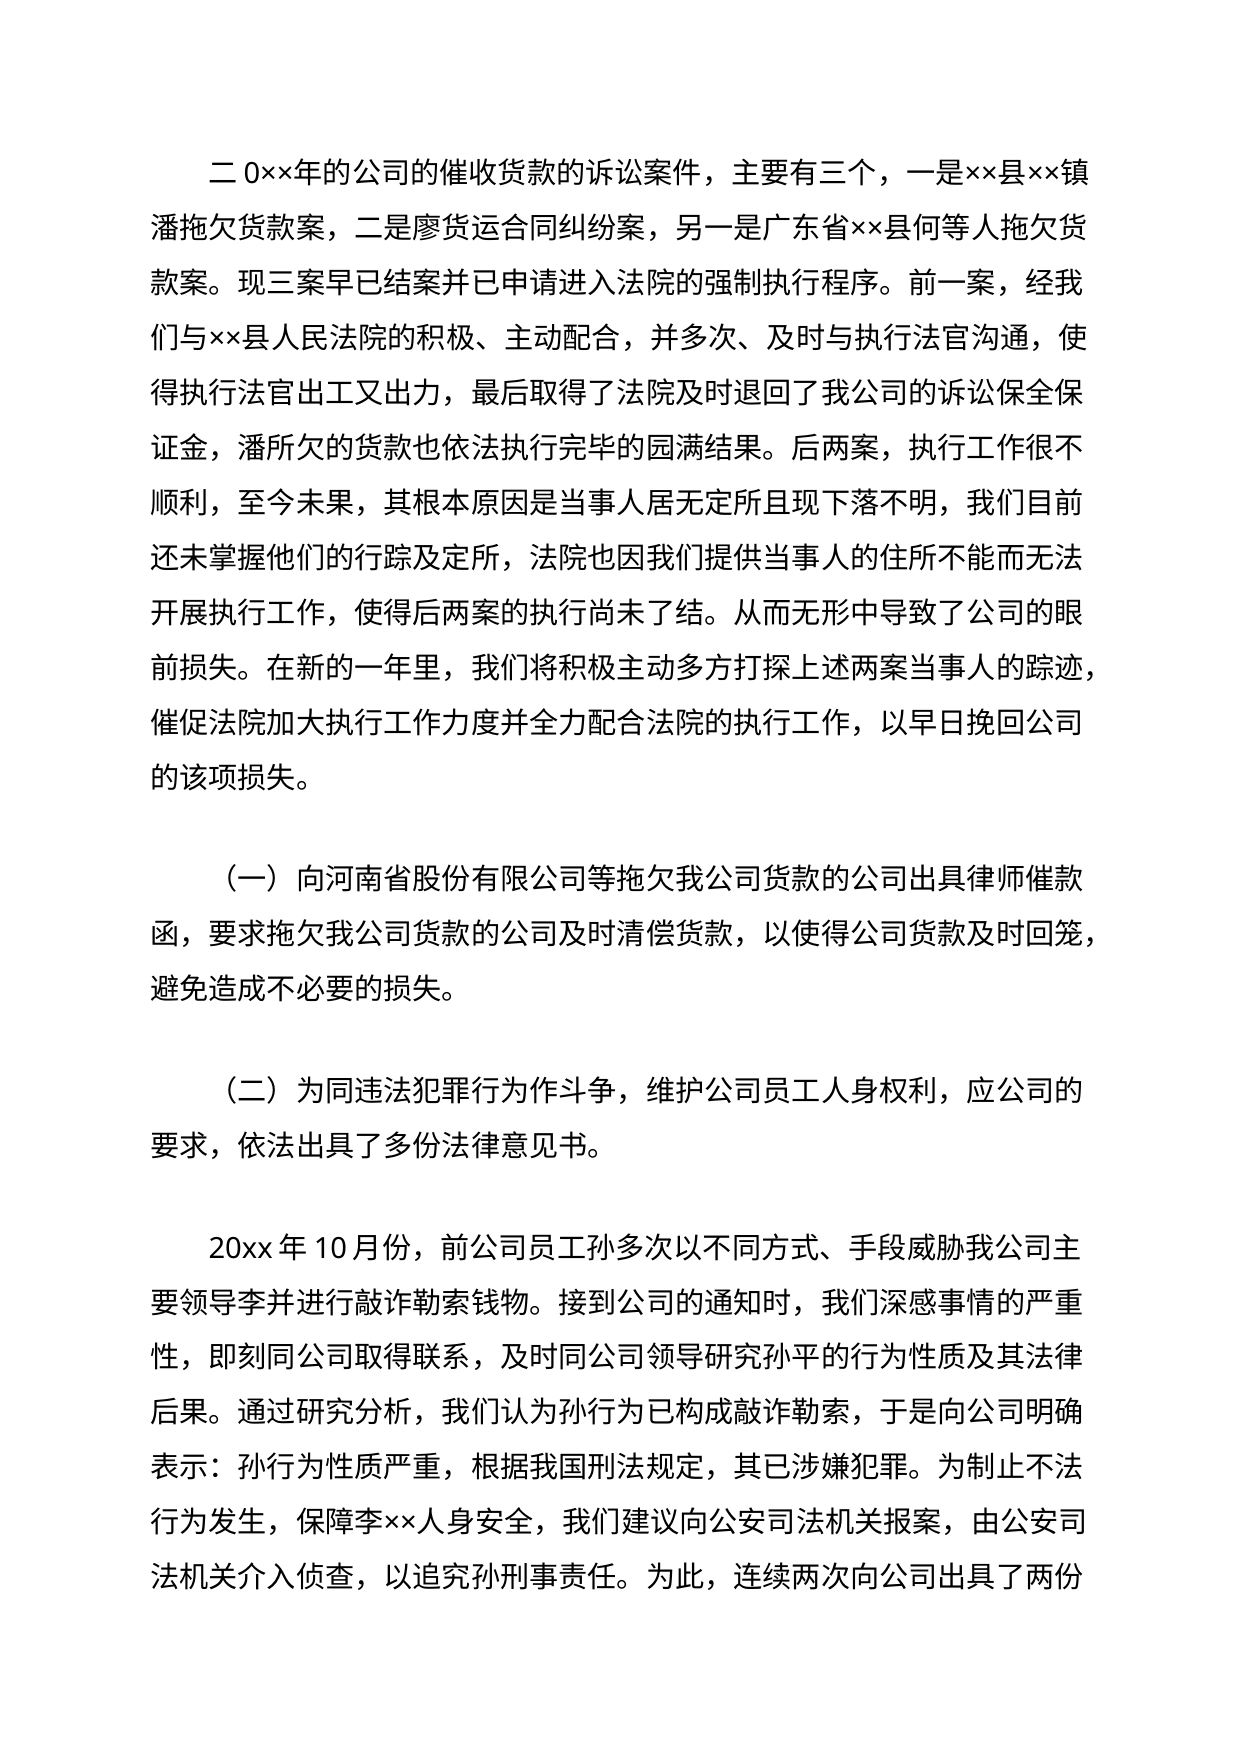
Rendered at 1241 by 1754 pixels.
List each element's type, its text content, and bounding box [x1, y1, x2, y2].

text （一）向河南省股份有限公司等拖欠我公司货款的公司出具律师催款函，要求拖欠我公司货款的公司及时清偿货款，以使得公司货款及时回笼，避免造成不必要的损失。 [150, 856, 1090, 1008]
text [150, 1224, 1090, 1596]
text （二）为同违法犯罪行为作斗争，维护公司员工人身权利，应公司的要求，依法出具了多份法律意见书。 [150, 1067, 1090, 1165]
text 二0××年的公司的催收货款的诉讼案件，主要有三个，一是××县××镇潘拖欠货款案，二是廖货运合同纠纷案，另一是广东省××县何等人拖欠货款案。现三案早已结案并已申请进入法院的强制执行程序。前一案，经我们与××县人民法院的积极、主动配合，并多次、及时与执行法官沟通，使得执行法官出工又出力，最后取得了法院及时退回了我公司的诉讼保全保证金，潘所欠的货款也依法执行完毕的园满结果。后两案，执行工作很不顺利，至今未果，其根本原因是当事人居无定所且现下落不明，我们目前还未掌握他们的行踪及定所，法院也因我们提供当事人的住所不能而无法开展执行工作，使得后两案的执行尚未了结。从而无形中导致了公司的眼前损失。在新的一年里，我们将积极主动多方打探上述两案当事人的踪迹，催促法院加大执行工作力度并全力配合法院的执行工作，以早日挽回公司的该项损失。 [150, 150, 1090, 796]
